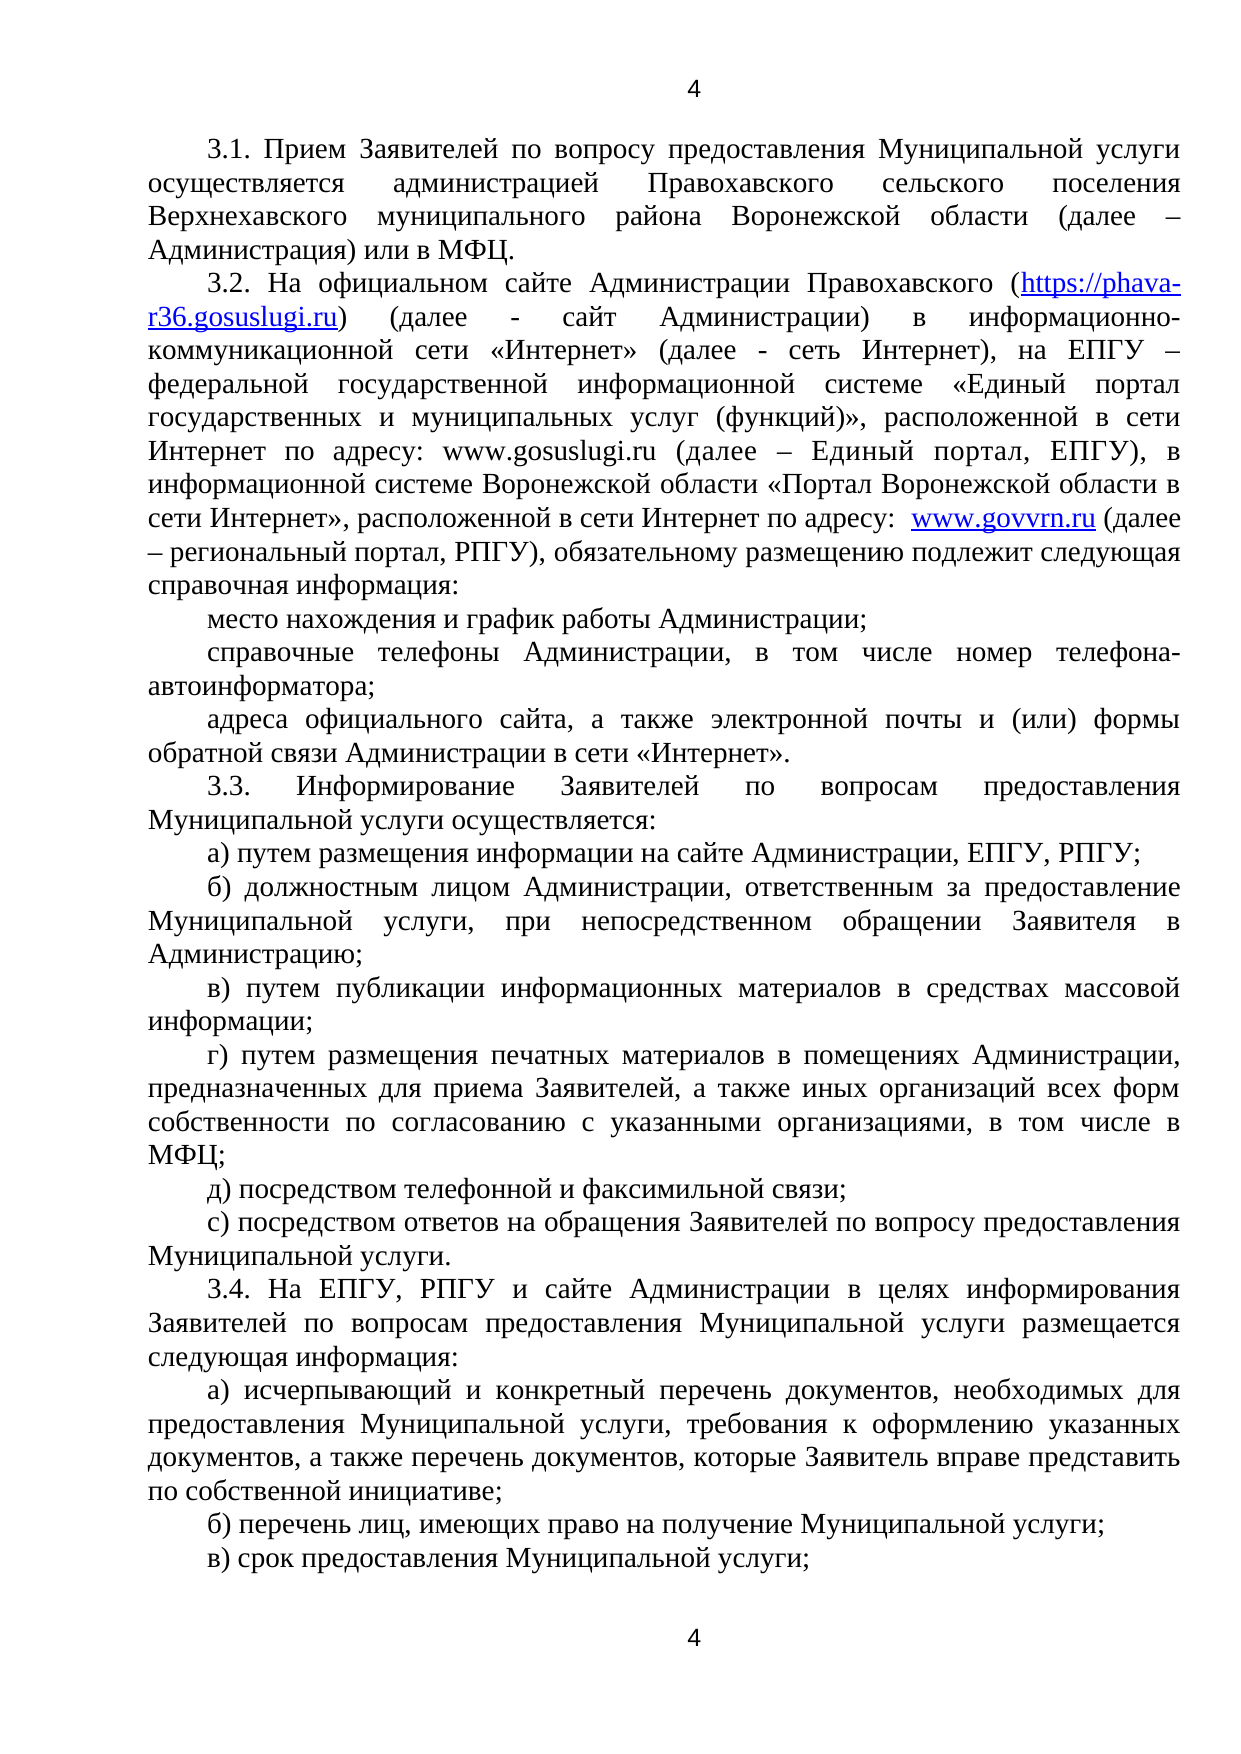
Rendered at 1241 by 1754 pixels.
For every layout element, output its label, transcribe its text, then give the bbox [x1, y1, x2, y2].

text в) срок предоставления Муниципальной услуги; [148, 1540, 1181, 1573]
text б) перечень лиц, имеющих право на получение Муниципальной услуги; [148, 1506, 1181, 1540]
text 3.1. Прием Заявителей по вопросу предоставления Муниципальной услуги осуществляется администрацией Правохавского сельского поселения Верхнехавского муниципального района Воронежской области (далее – Администрация) или в МФЦ. [148, 131, 1181, 265]
text 3.2. На официальном сайте Администрации Правохавского (https://phava-r36.gosuslugi.ru) (далее - сайт Администрации) в информационно-коммуникационной сети «Интернет» (далее - сеть Интернет), на ЕПГУ – федеральной государственной информационной системе «Единый портал государственных и муниципальных услуг (функций)», расположенной в сети Интернет по адресу: www.gosuslugi.ru (далее – Единый портал, ЕПГУ), в информационной системе Воронежской области «Портал Воронежской области в сети Интернет», расположенной в сети Интернет по адресу: www.govvrn.ru (далее – региональный портал, РПГУ), обязательному размещению подлежит следующая справочная информация: [148, 265, 1181, 601]
text в) путем публикации информационных материалов в средствах массовой информации; [148, 970, 1181, 1037]
text 3.4. На ЕПГУ, РПГУ и сайте Администрации в целях информирования Заявителей по вопросам предоставления Муниципальной услуги размещается следующая информация: [148, 1272, 1181, 1372]
text справочные телефоны Администрации, в том числе номер телефона-автоинформатора; [148, 634, 1181, 701]
text с) посредством ответов на обращения Заявителей по вопросу предоставления Муниципальной услуги. [148, 1204, 1181, 1272]
text 3.3. Информирование Заявителей по вопросам предоставления Муниципальной услуги осуществляется: [148, 768, 1181, 836]
text б) должностным лицом Администрации, ответственным за предоставление Муниципальной услуги, при непосредственном обращении Заявителя в Администрацию; [148, 869, 1181, 970]
text адреса официального сайта, а также электронной почты и (или) формы обратной связи Администрации в сети «Интернет». [148, 701, 1181, 768]
text д) посредством телефонной и факсимильной связи; [148, 1171, 1181, 1204]
text а) путем размещения информации на сайте Администрации, ЕПГУ, РПГУ; [148, 836, 1181, 869]
text а) исчерпывающий и конкретный перечень документов, необходимых для предоставления Муниципальной услуги, требования к оформлению указанных документов, а также перечень документов, которые Заявитель вправе представить по собственной инициативе; [148, 1372, 1181, 1506]
text место нахождения и график работы Администрации; [148, 601, 1181, 634]
text г) путем размещения печатных материалов в помещениях Администрации, предназначенных для приема Заявителей, а также иных организаций всех форм собственности по согласованию с указанными организациями, в том числе в МФЦ; [148, 1037, 1181, 1171]
